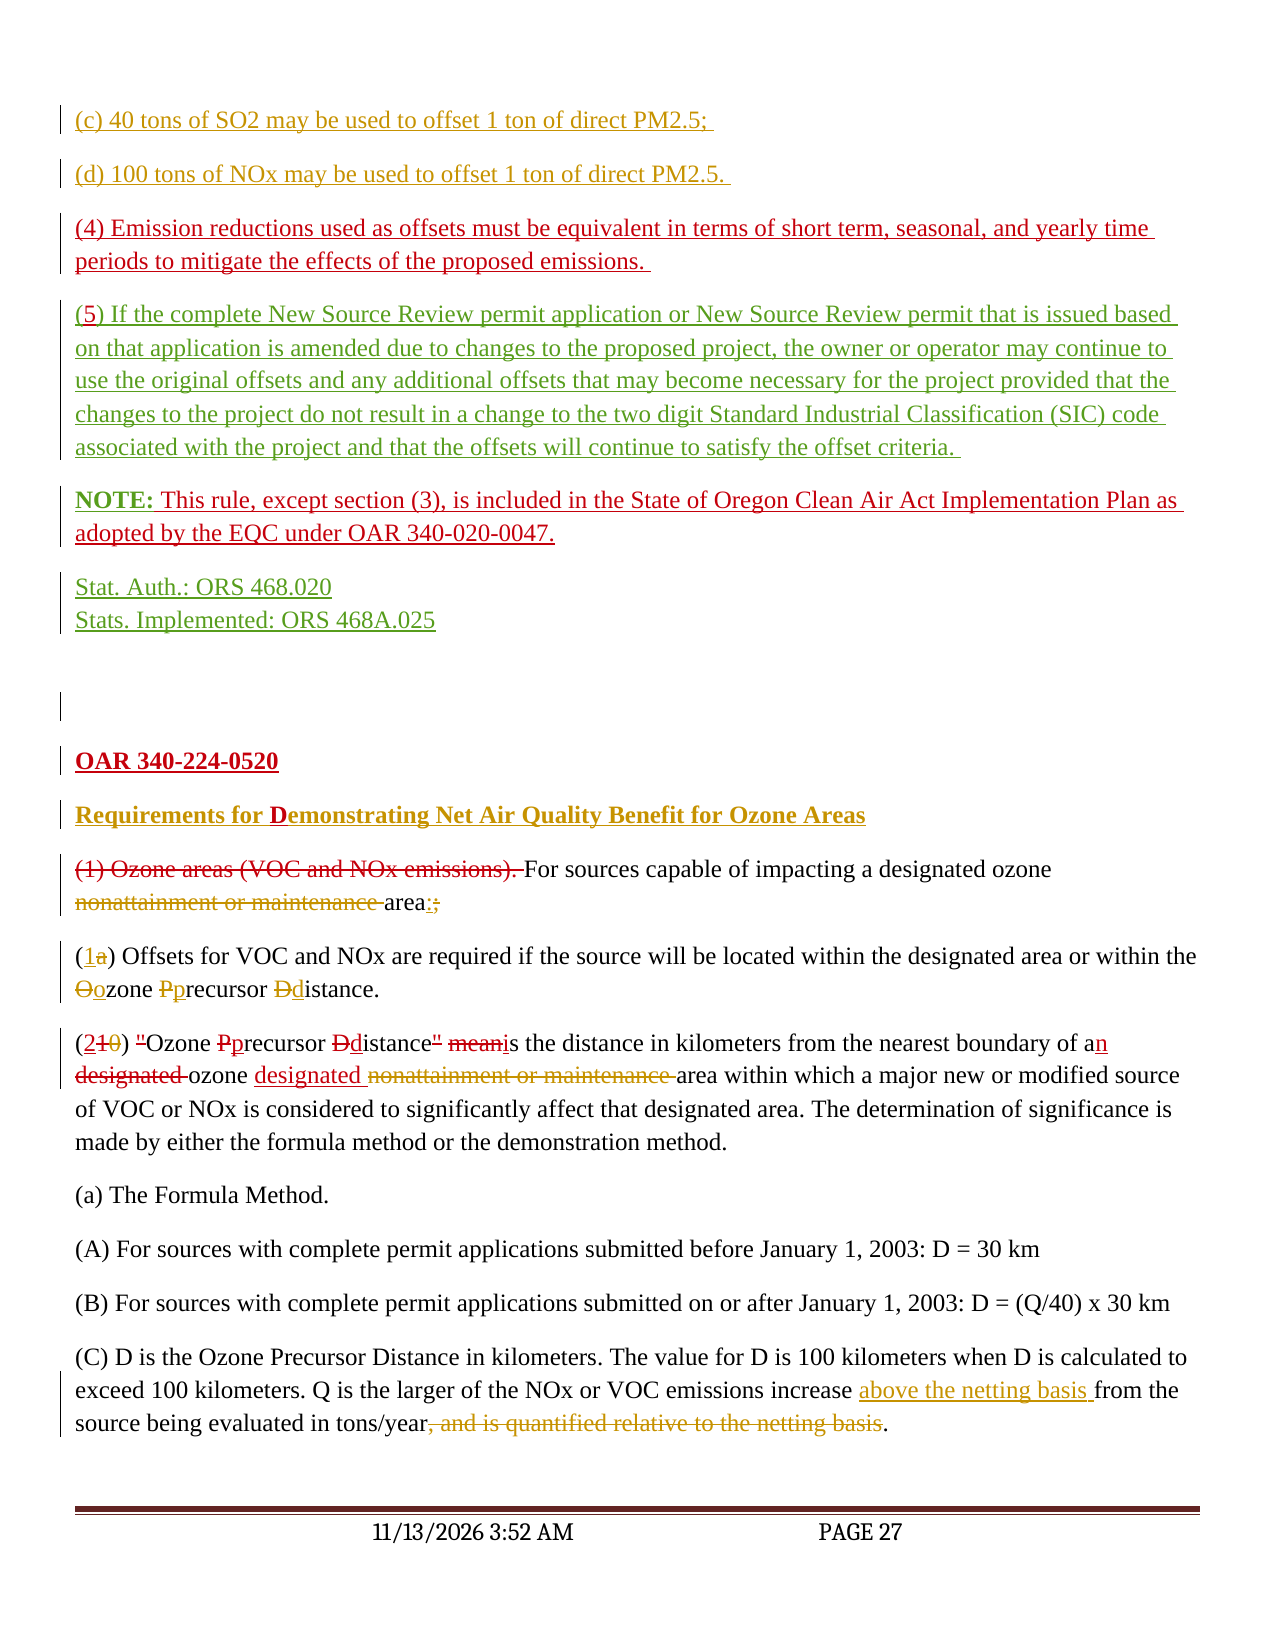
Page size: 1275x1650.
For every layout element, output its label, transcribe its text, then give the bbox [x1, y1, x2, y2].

text () Offsets for VOC and NOx are required if the source will be located within the designated area or within the zone recursor istance. [75, 941, 1200, 1002]
text For sources capable of impacting a designated ozone area [75, 854, 1200, 916]
text (A) For sources with complete permit applications submitted before January 1, 2003: D = 30 km [75, 1234, 1200, 1263]
text () Ozone recursor istance s the distance in kilometers from the nearest boundary of a ozone area within which a major new or modified source of VOC or NOx is considered to significantly affect that designated area. The determination of significance is made by either the formula method or the demonstration method. [75, 1028, 1200, 1155]
text (B) For sources with complete permit applications submitted on or after January 1, 2003: D = (Q/40) x 30 km [75, 1288, 1200, 1317]
text (a) The Formula Method. [75, 1181, 1200, 1209]
text (C) D is the Ozone Precursor Distance in kilometers. The value for D is 100 kilometers when D is calculated to exceed 100 kilometers. Q is the larger of the NOx or VOC emissions increase from the source being evaluated in tons/year. [75, 1342, 1200, 1437]
